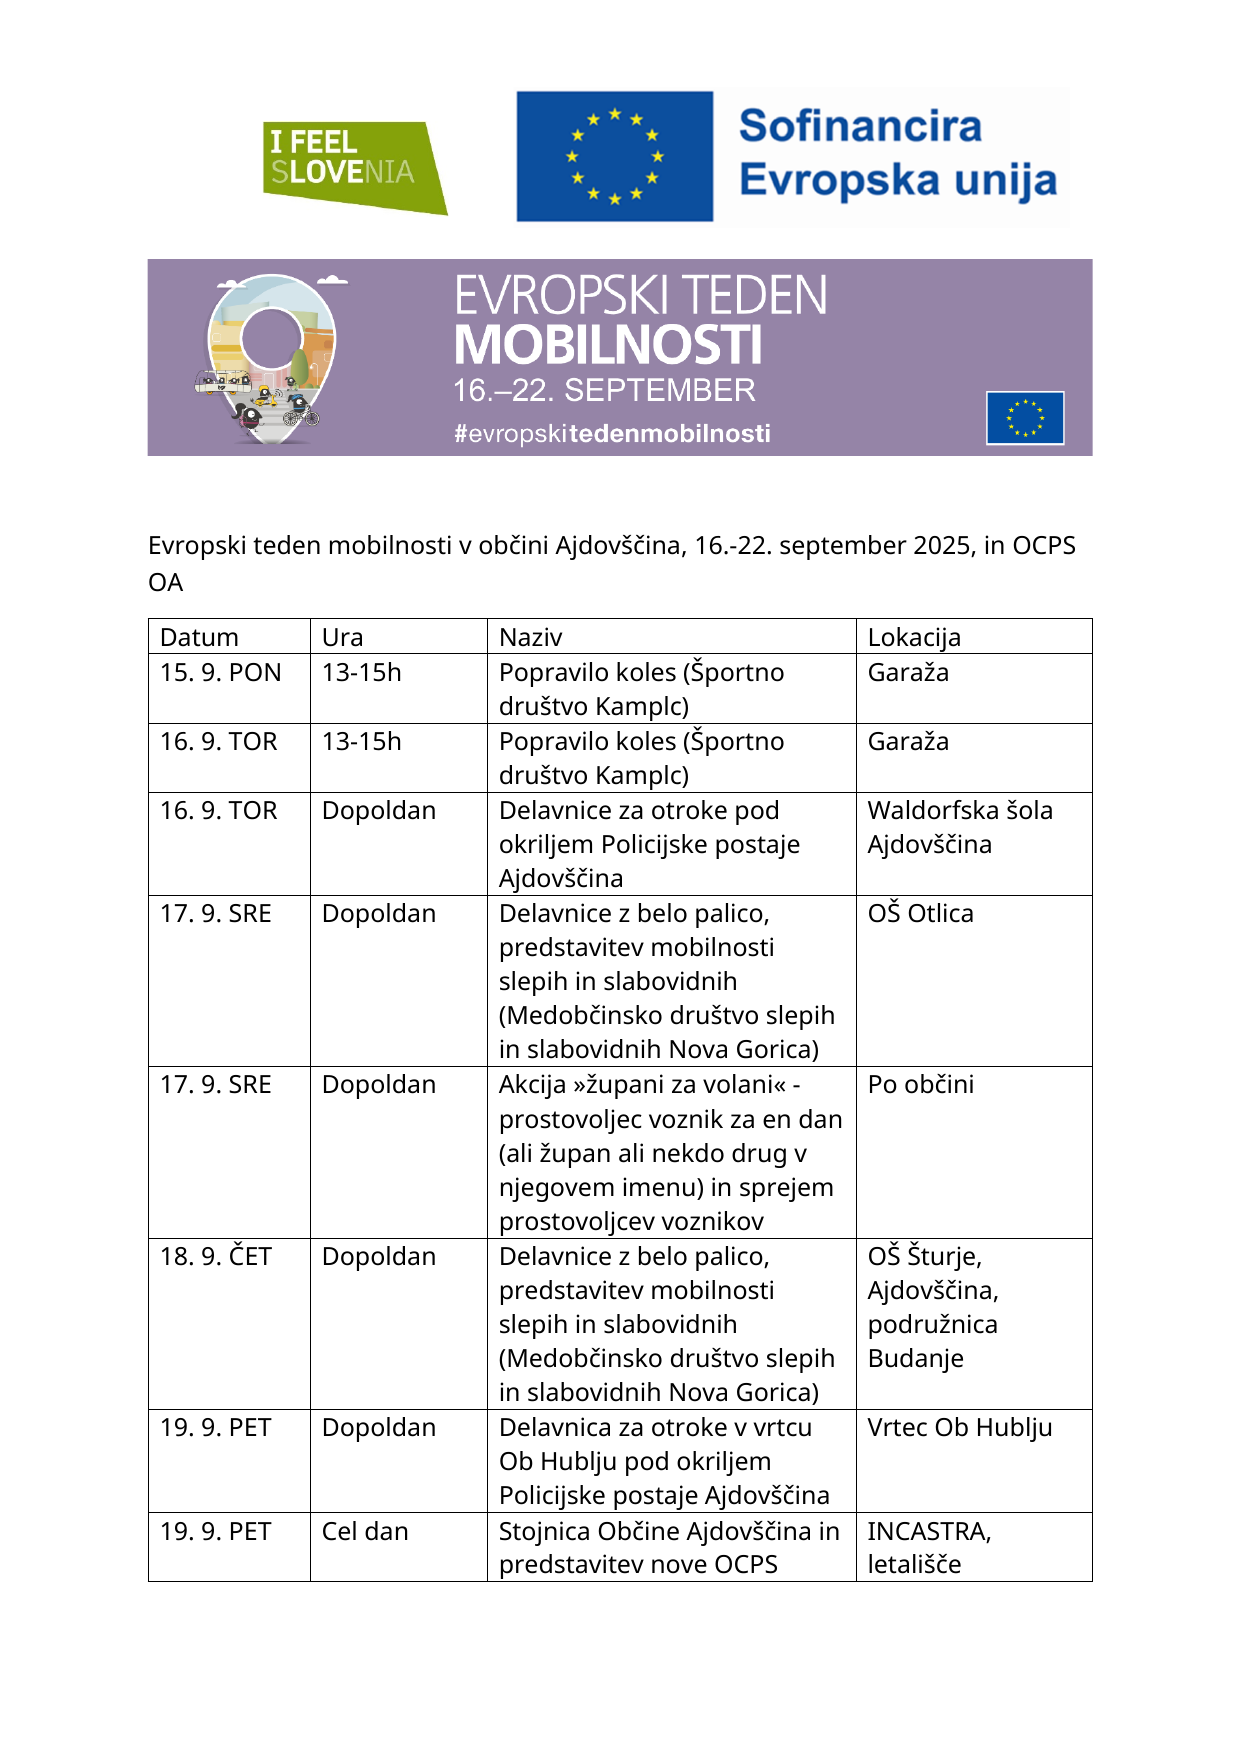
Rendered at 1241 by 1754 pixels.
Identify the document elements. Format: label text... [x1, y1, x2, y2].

table_cell Garaža [857, 654, 1092, 722]
table_cell Dopoldan [311, 896, 487, 1066]
table_cell Delavnice za otroke pod okriljem Policijske postaje Ajdovščina [488, 793, 856, 895]
table_cell Delavnice z belo palico, predstavitev mobilnosti slepih in slabovidnih (Medobčinsko društvo slepih in slabovidnih Nova Gorica) [488, 896, 856, 1066]
table_cell 17. 9. SRE [149, 1067, 310, 1237]
table_cell Po občini [857, 1067, 1092, 1237]
table_cell OŠ Otlica [857, 896, 1092, 1066]
table_cell 13-15h [311, 654, 487, 722]
picture [262, 121, 449, 217]
table_cell INCASTRA, letališče [857, 1513, 1092, 1581]
text Evropski teden mobilnosti v občini Ajdovščina, 16.-22. september 2025, in OCPS OA [148, 528, 1093, 599]
table_cell 16. 9. TOR [149, 793, 310, 895]
table_header Ura [311, 619, 487, 653]
table_cell 15. 9. PON [149, 654, 310, 722]
table_cell Waldorfska šola Ajdovščina [857, 793, 1092, 895]
table_cell 17. 9. SRE [149, 896, 310, 1066]
table_cell Garaža [857, 724, 1092, 792]
table_cell Dopoldan [311, 1067, 487, 1237]
table_cell Dopoldan [311, 1239, 487, 1409]
table_cell 16. 9. TOR [149, 724, 310, 792]
table_cell Akcija »župani za volani« - prostovoljec voznik za en dan (ali župan ali nekdo drug v njegovem imenu) in sprejem prostovoljcev voznikov [488, 1067, 856, 1237]
table_header Lokacija [857, 619, 1092, 653]
picture [147, 259, 1093, 456]
table_cell Delavnica za otroke v vrtcu Ob Hublju pod okriljem Policijske postaje Ajdovščina [488, 1410, 856, 1512]
table_cell Cel dan [311, 1513, 487, 1581]
table_cell Popravilo koles (Športno društvo Kamplc) [488, 724, 856, 792]
table_cell Vrtec Ob Hublju [857, 1410, 1092, 1512]
table_cell Popravilo koles (Športno društvo Kamplc) [488, 654, 856, 722]
table_cell 13-15h [311, 724, 487, 792]
table_header [449, 59, 1081, 257]
table_cell OŠ Šturje, Ajdovščina, podružnica Budanje [857, 1239, 1092, 1409]
table_header Datum [149, 619, 310, 653]
table_cell Delavnice z belo palico, predstavitev mobilnosti slepih in slabovidnih (Medobčinsko društvo slepih in slabovidnih Nova Gorica) [488, 1239, 856, 1409]
picture [513, 87, 1070, 228]
table_cell 19. 9. PET [149, 1410, 310, 1512]
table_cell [488, 1513, 856, 1581]
table_cell Dopoldan [311, 1410, 487, 1512]
table_cell Dopoldan [311, 793, 487, 895]
table_cell 19. 9. PET [149, 1513, 310, 1581]
table_cell 18. 9. ČET [149, 1239, 310, 1409]
table_header [136, 59, 449, 257]
table_header Naziv [488, 619, 856, 653]
